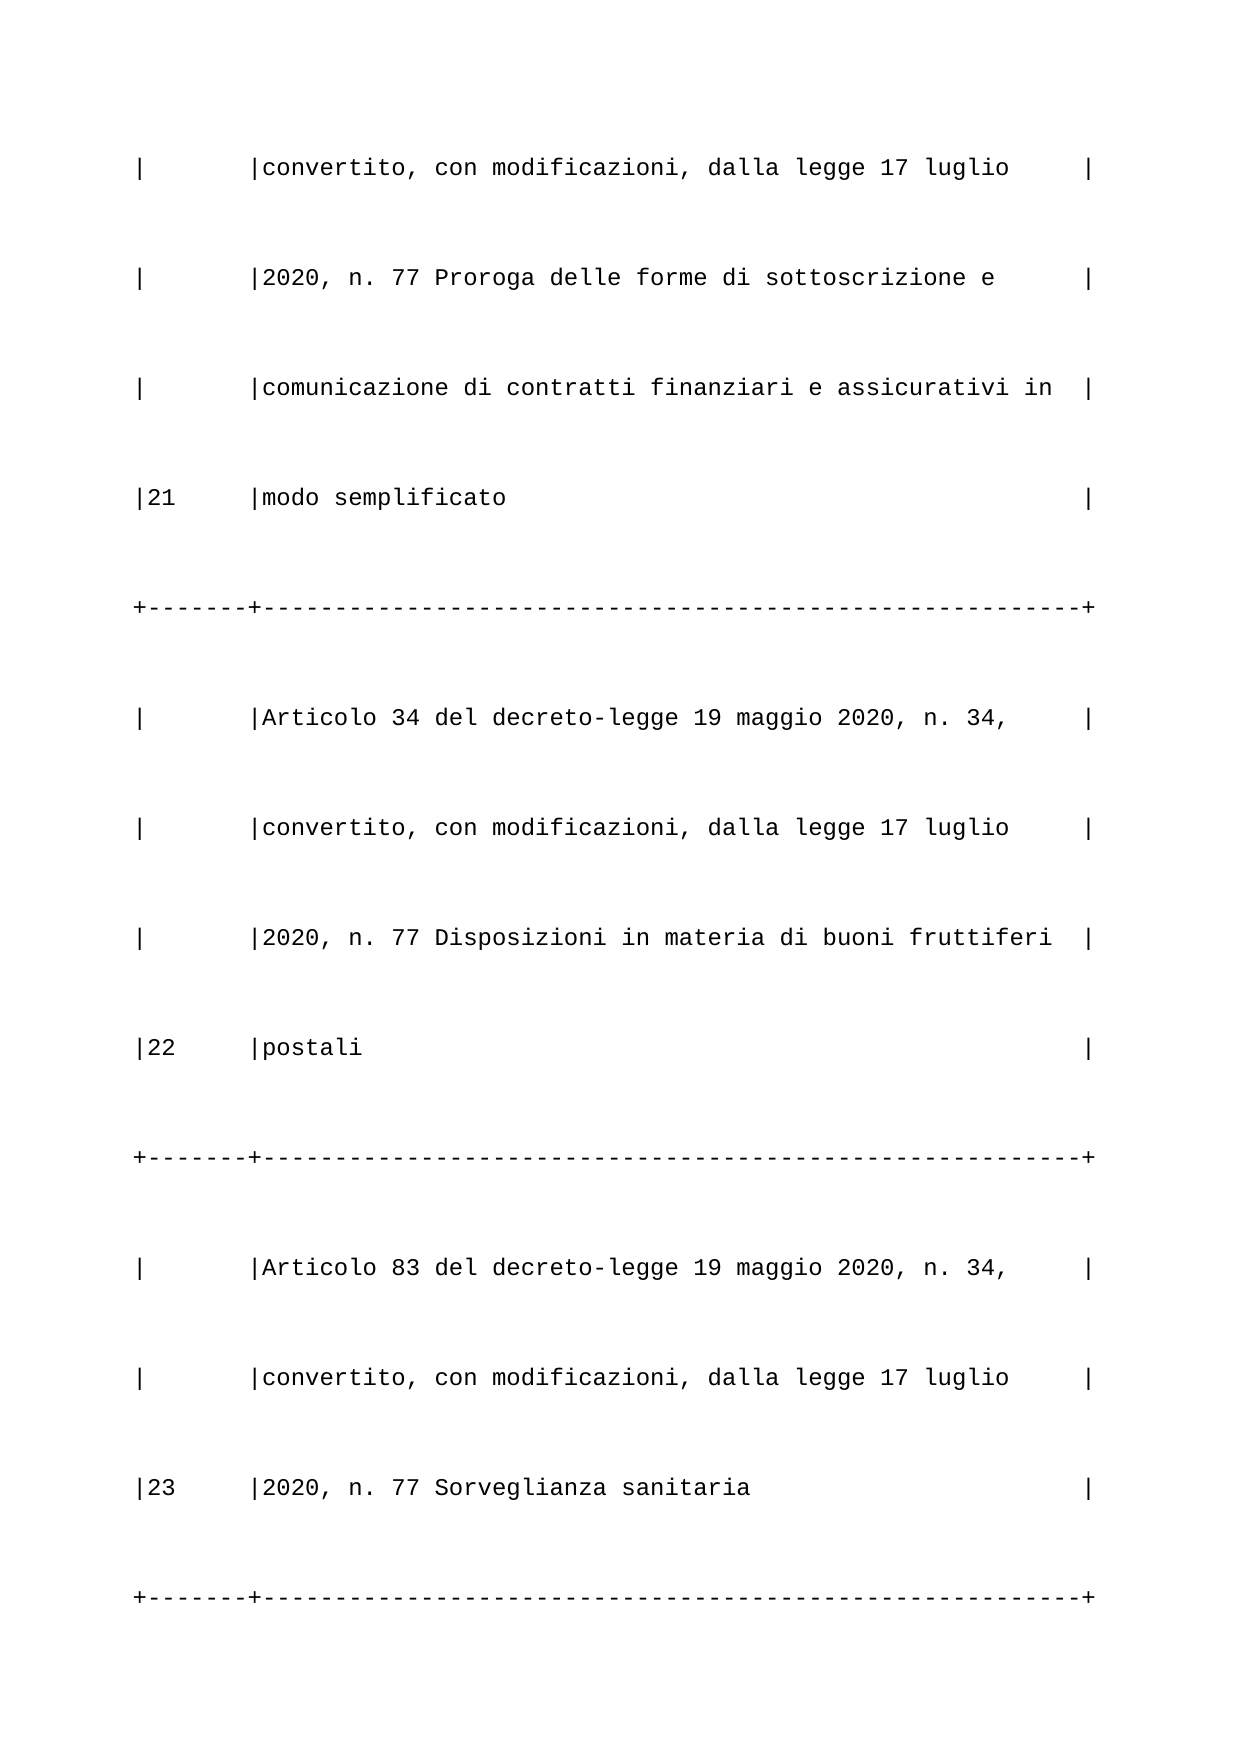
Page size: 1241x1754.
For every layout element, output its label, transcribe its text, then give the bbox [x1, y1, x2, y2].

text +-------+---------------------------------------------------------+ [118, 1578, 1122, 1613]
text | |convertito, con modificazioni, dalla legge 17 luglio | [118, 148, 1122, 183]
text | |2020, n. 77 Proroga delle forme di sottoscrizione e | [118, 258, 1122, 293]
text +-------+---------------------------------------------------------+ [118, 1138, 1122, 1173]
text |22 |postali | [118, 1028, 1122, 1063]
text | |Articolo 34 del decreto-legge 19 maggio 2020, n. 34, | [118, 698, 1122, 733]
text | |2020, n. 77 Disposizioni in materia di buoni fruttiferi | [118, 918, 1122, 953]
text +-------+---------------------------------------------------------+ [118, 588, 1122, 623]
text | |comunicazione di contratti finanziari e assicurativi in | [118, 368, 1122, 403]
text | |convertito, con modificazioni, dalla legge 17 luglio | [118, 1358, 1122, 1393]
text |21 |modo semplificato | [118, 478, 1122, 513]
text | |convertito, con modificazioni, dalla legge 17 luglio | [118, 808, 1122, 843]
text |23 |2020, n. 77 Sorveglianza sanitaria | [118, 1468, 1122, 1503]
text | |Articolo 83 del decreto-legge 19 maggio 2020, n. 34, | [118, 1248, 1122, 1283]
